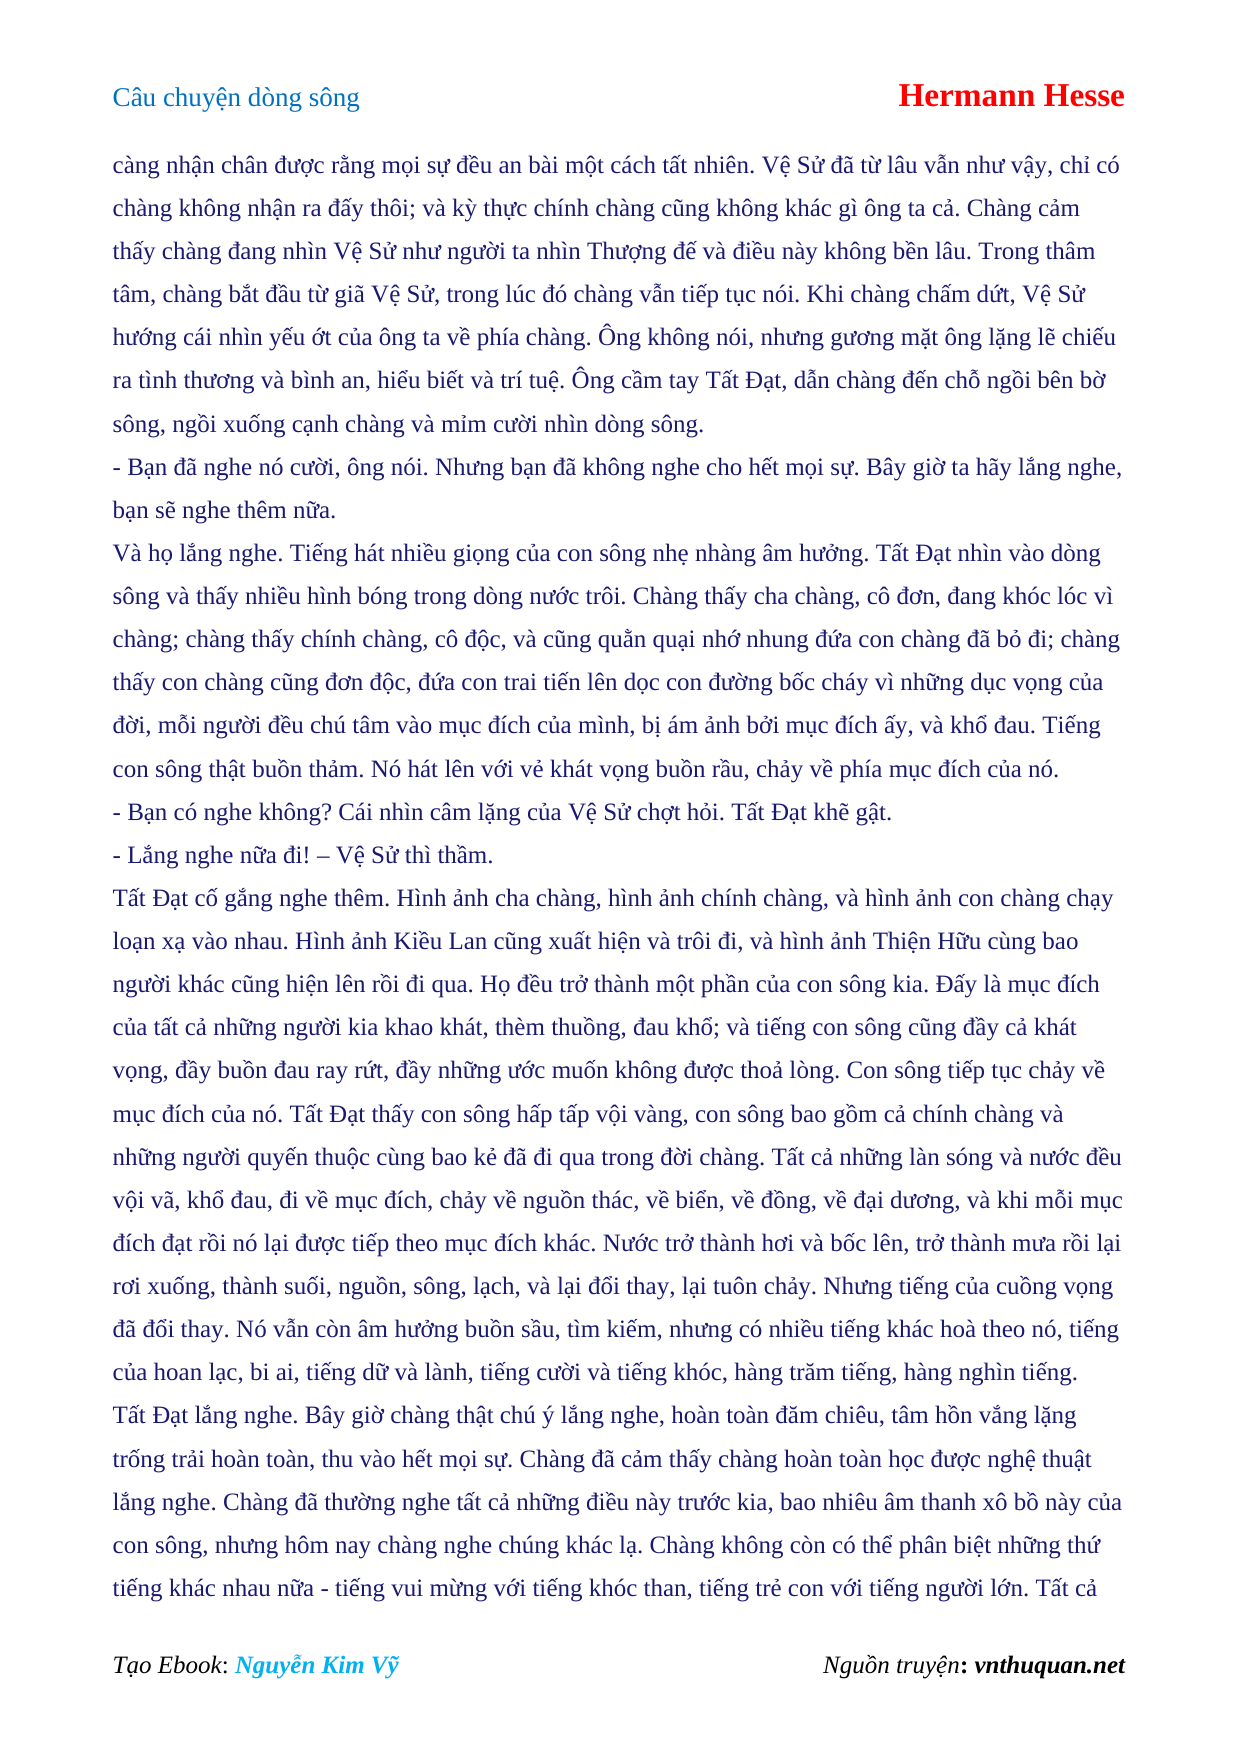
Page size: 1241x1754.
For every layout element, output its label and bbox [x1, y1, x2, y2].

text [112, 150, 1128, 1602]
